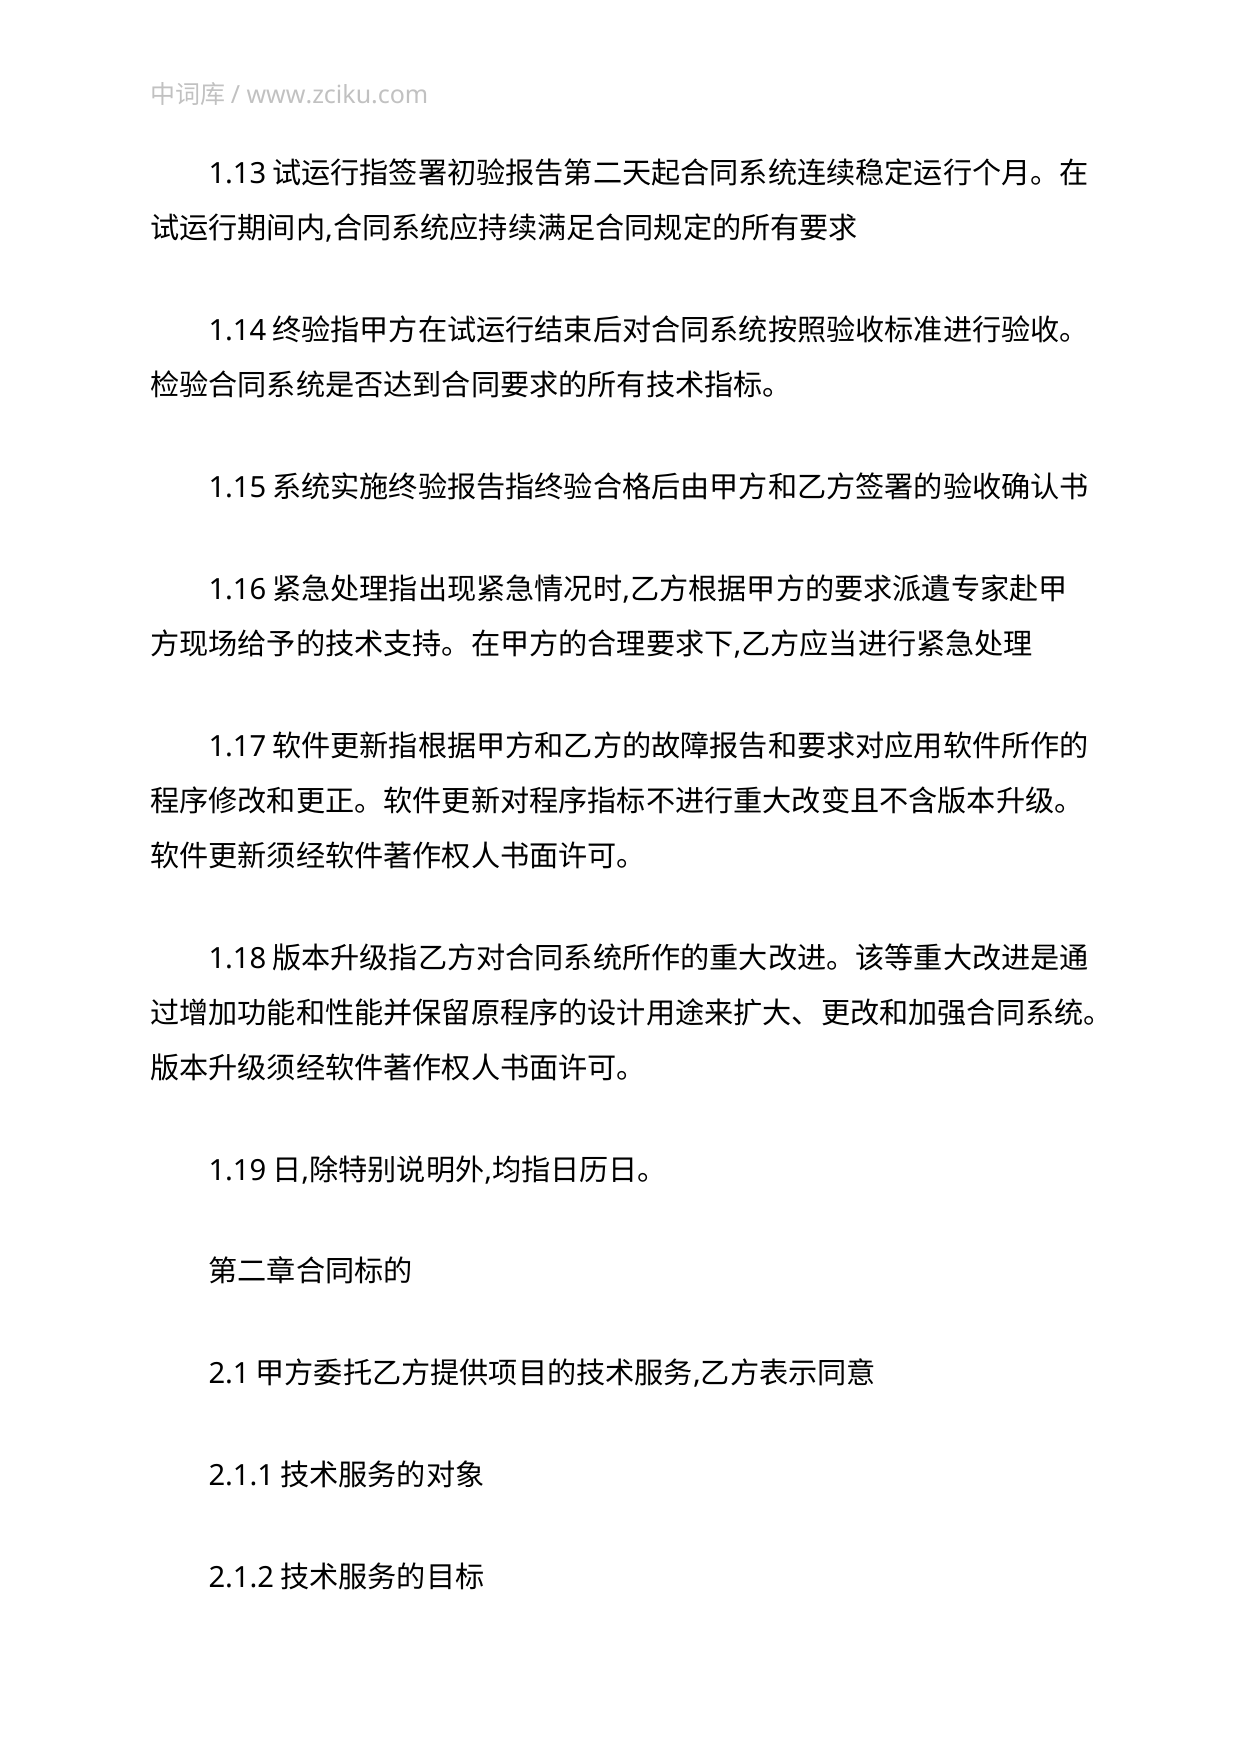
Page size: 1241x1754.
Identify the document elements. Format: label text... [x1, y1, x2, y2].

text 1.18版本升级指乙方对合同系统所作的重大改进。该等重大改进是通过增加功能和性能并保留原程序的设计用途来扩大、更改和加强合同系统。版本升级须经软件著作权人书面许可。 [150, 934, 1090, 1087]
text 1.17软件更新指根据甲方和乙方的故障报告和要求对应用软件所作的程序修改和更正。软件更新对程序指标不进行重大改变且不含版本升级。软件更新须经软件著作权人书面许可。 [150, 723, 1090, 875]
text 1.13试运行指签署初验报告第二天起合同系统连续稳定运行个月。在试运行期间内,合同系统应持续满足合同规定的所有要求 [150, 150, 1090, 247]
text 2.1.1技术服务的对象 [150, 1452, 1090, 1494]
text 1.19日,除特别说明外,均指日历日。 [150, 1146, 1090, 1188]
text 2.1.2技术服务的目标 [150, 1554, 1090, 1596]
text 2.1甲方委托乙方提供项目的技术服务,乙方表示同意 [150, 1350, 1090, 1392]
text 1.16紧急处理指出现紧急情况时,乙方根据甲方的要求派遺专家赴甲方现场给予的技术支持。在甲方的合理要求下,乙方应当进行紧急处理 [150, 566, 1090, 663]
text 1.14终验指甲方在试运行结束后对合同系统按照验收标准进行验收。检验合同系统是否达到合同要求的所有技术指标。 [150, 307, 1090, 404]
text 1.15系统实施终验报告指终验合格后由甲方和乙方签署的验收确认书 [150, 464, 1090, 506]
text 第二章合同标的 [150, 1248, 1090, 1290]
